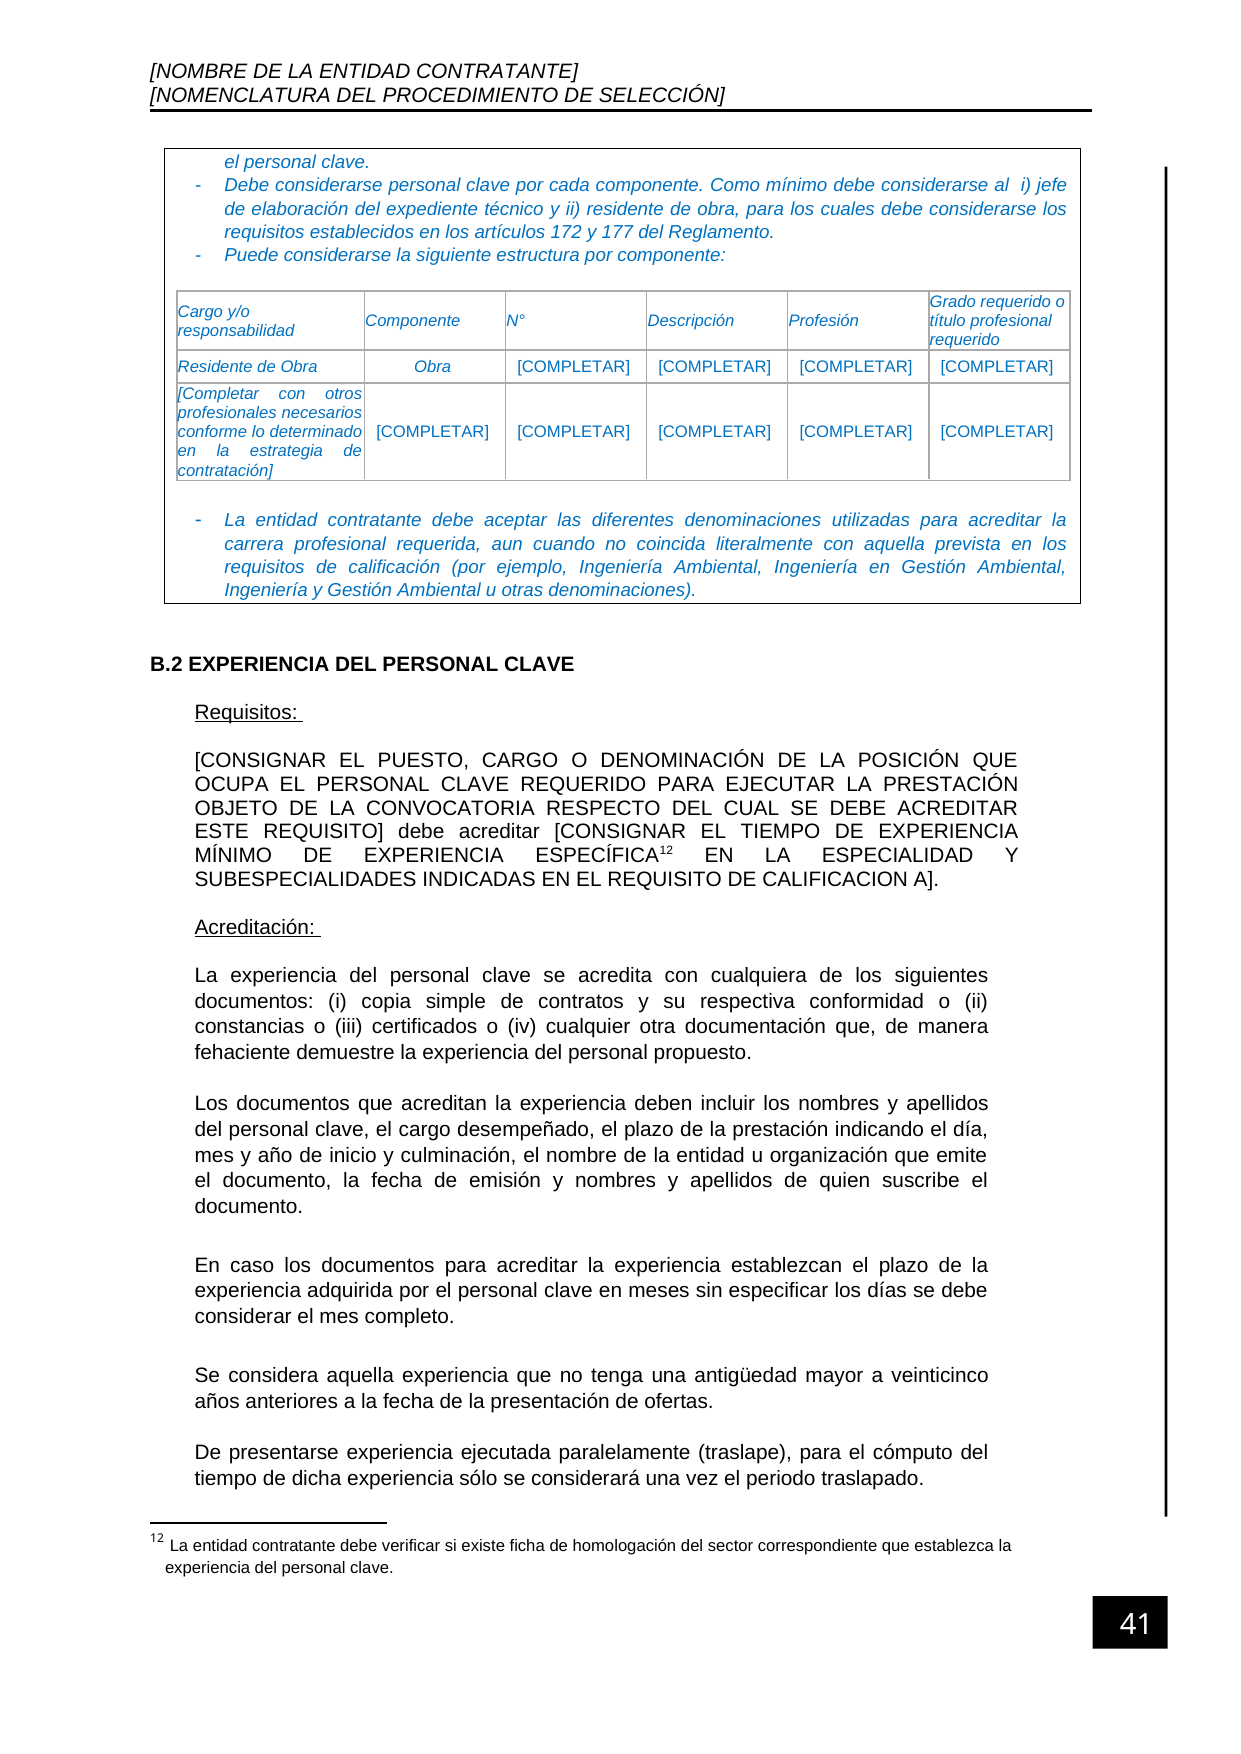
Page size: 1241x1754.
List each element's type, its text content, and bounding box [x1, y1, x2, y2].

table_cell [165, 149, 1080, 603]
text En caso los documentos para acreditar la experiencia establezcan el plazo de la experiencia adquirida por el personal clave en meses sin especificar los días se debe considerar el mes completo. [194, 1253, 989, 1328]
text La experiencia del personal clave se acredita con cualquiera de los siguientes documentos: (i) copia simple de contratos y su respectiva conformidad o (ii) constancias o (iii) certificados o (iv) cualquier otra documentación que, de manera fehaciente demuestre la experiencia del personal propuesto. [194, 963, 989, 1064]
text Acreditación: [194, 915, 1036, 939]
text Requisitos: [194, 699, 1036, 723]
text Se considera aquella experiencia que no tenga una antigüedad mayor a veinticinco años anteriores a la fecha de la presentación de ofertas. [194, 1363, 989, 1413]
text B.2 EXPERIENCIA DEL PERSONAL CLAVE [150, 652, 1092, 676]
text Los documentos que acreditan la experiencia deben incluir los nombres y apellidos del personal clave, el cargo desempeñado, el plazo de la prestación indicando el día, mes y año de inicio y culminación, el nombre de la entidad u organización que emite el documento, la fecha de emisión y nombres y apellidos de quien suscribe el documento. [194, 1091, 989, 1218]
text [CONSIGNAR EL PUESTO, CARGO O DENOMINACIÓN DE LA POSICIÓN QUE OCUPA EL PERSONAL CLAVE REQUERIDO PARA EJECUTAR LA PRESTACIÓN OBJETO DE LA CONVOCATORIA RESPECTO DEL CUAL SE DEBE ACREDITAR ESTE REQUISITO] debe acreditar [CONSIGNAR EL TIEMPO DE EXPERIENCIA MÍNIMO DE EXPERIENCIA ESPECÍFICA EN LA ESPECIALIDAD Y SUBESPECIALIDADES INDICADAS EN EL REQUISITO DE CALIFICACION A]. [194, 747, 1019, 891]
text De presentarse experiencia ejecutada paralelamente (traslape), para el cómputo del tiempo de dicha experiencia sólo se considerará una vez el periodo traslapado. [194, 1440, 989, 1489]
